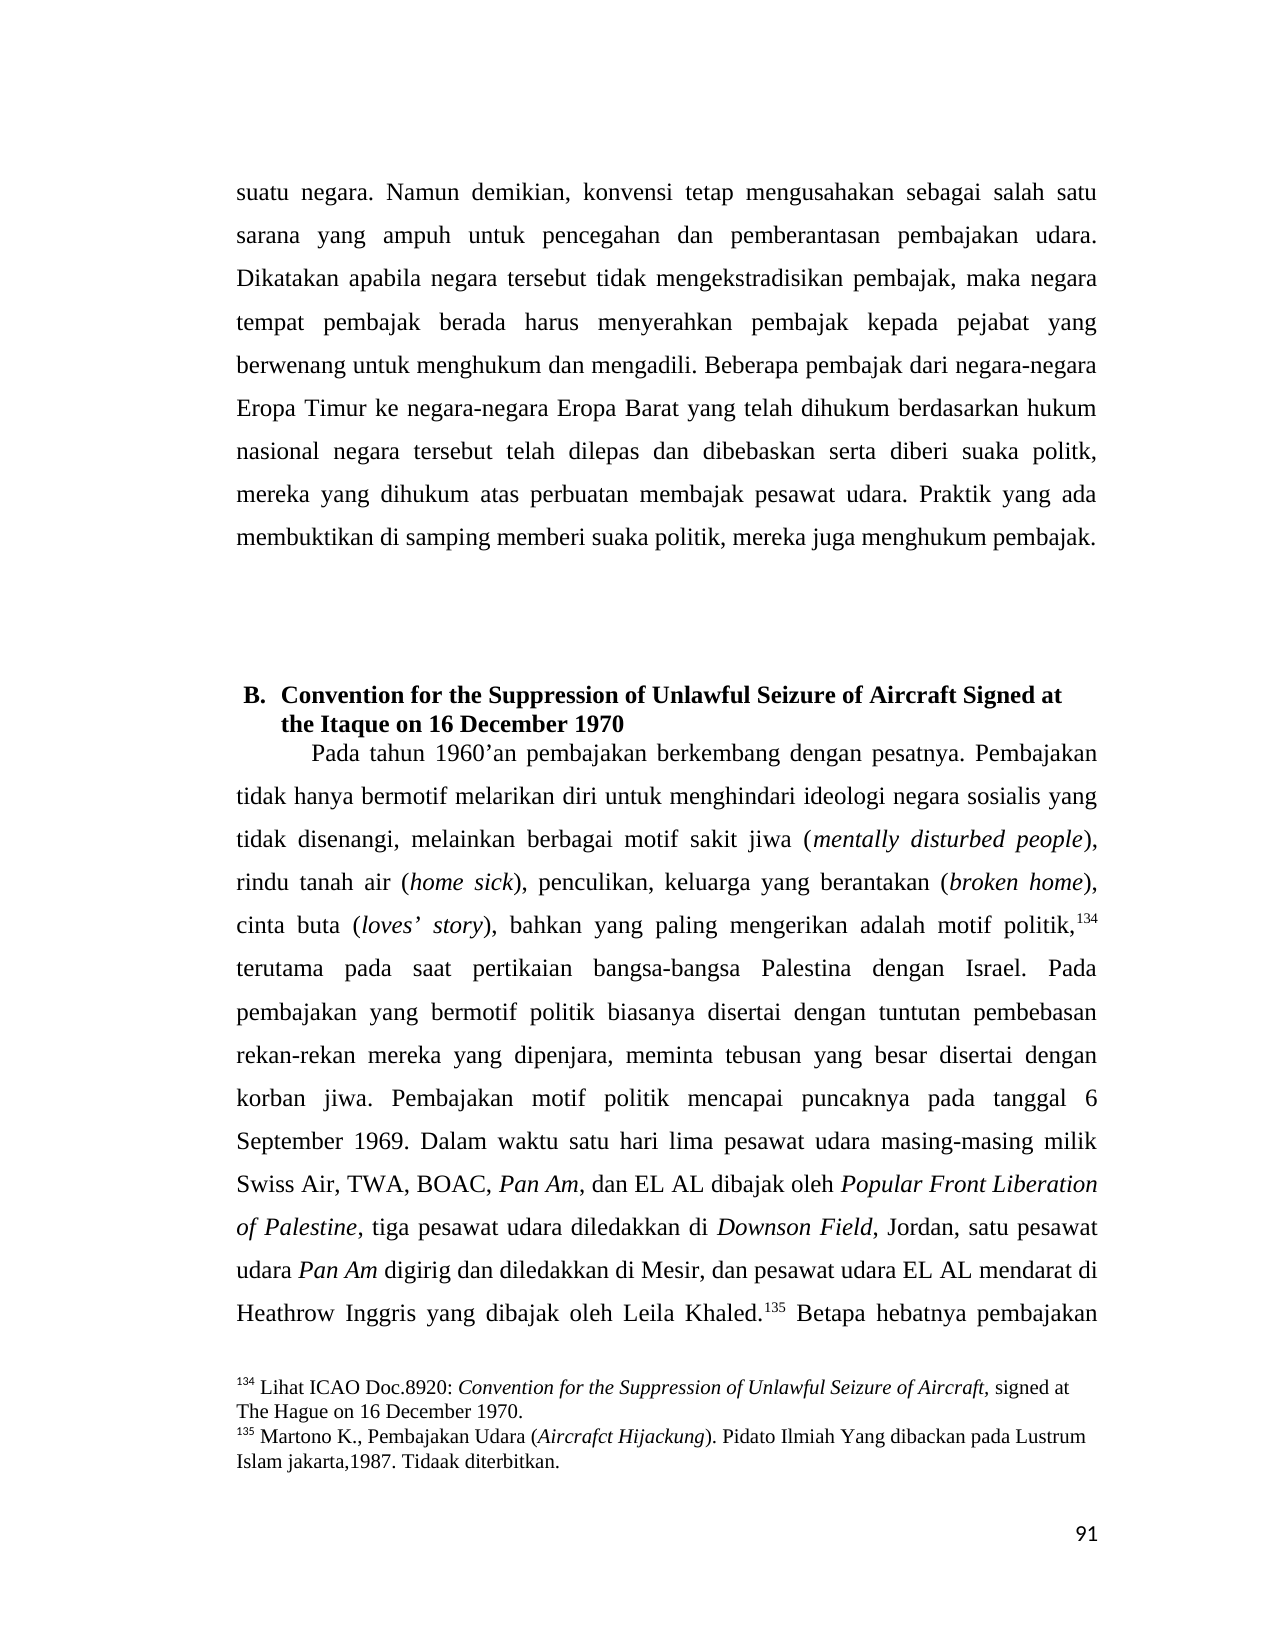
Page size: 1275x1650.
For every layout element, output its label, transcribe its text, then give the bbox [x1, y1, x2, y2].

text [236, 177, 1098, 551]
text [236, 738, 1098, 1327]
list Convention for the Suppression of Unlawful Seizure of Aircraft Signed at the Itaque on 16 December 1970 [243, 680, 1098, 738]
